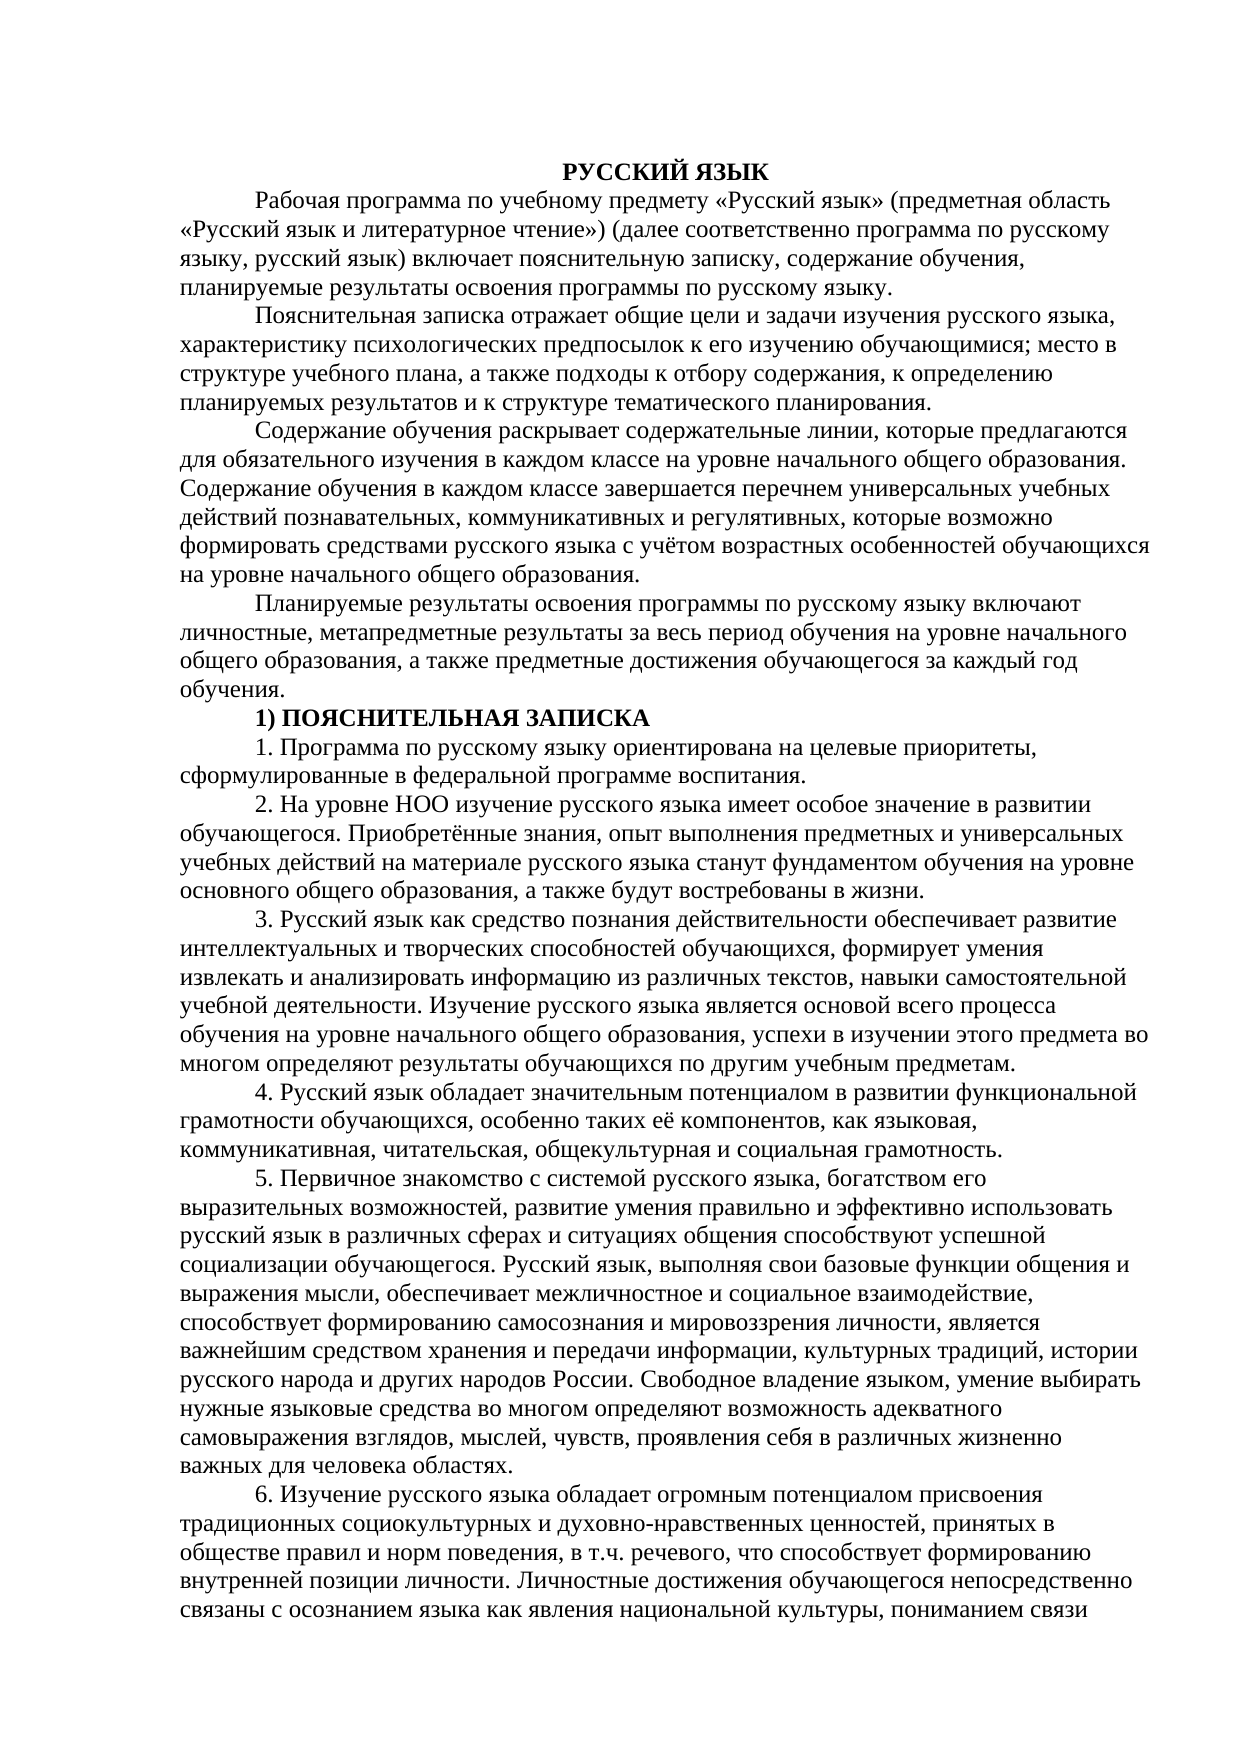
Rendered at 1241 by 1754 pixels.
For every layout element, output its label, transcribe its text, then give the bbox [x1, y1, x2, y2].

text 3. Русский язык как средство познания действительности обеспечивает развитие интеллектуальных и творческих способностей обучающихся, формирует умения извлекать и анализировать информацию из различных текстов, навыки самостоятельной учебной деятельности. Изучение русского языка является основой всего процесса обучения на уровне начального общего образования, успехи в изучении этого предмета во многом определяют результаты обучающихся по другим учебным предметам. [179, 904, 1152, 1077]
text 1. Программа по русскому языку ориентирована на целевые приоритеты, сформулированные в федеральной программе воспитания. [179, 732, 1152, 789]
text Содержание обучения раскрывает содержательные линии, которые предлагаются для обязательного изучения в каждом классе на уровне начального общего образования. Содержание обучения в каждом классе завершается перечнем универсальных учебных действий познавательных, коммуникативных и регулятивных, которые возможно формировать средствами русского языка с учётом возрастных особенностей обучающихся на уровне начального общего образования. [179, 415, 1152, 588]
text 1) ПОЯСНИТЕЛЬНАЯ ЗАПИСКА [179, 703, 1152, 732]
text 4. Русский язык обладает значительным потенциалом в развитии функциональной грамотности обучающихся, особенно таких её компонентов, как языковая, коммуникативная, читательская, общекультурная и социальная грамотность. [179, 1077, 1152, 1163]
text РУССКИЙ ЯЗЫК [179, 157, 1152, 185]
text 2. На уровне НОО изучение русского языка имеет особое значение в развитии обучающегося. Приобретённые знания, опыт выполнения предметных и универсальных учебных действий на материале русского языка станут фундаментом обучения на уровне основного общего образования, а также будут востребованы в жизни. [179, 789, 1152, 904]
text 5. Первичное знакомство с системой русского языка, богатством его выразительных возможностей, развитие умения правильно и эффективно использовать русский язык в различных сферах и ситуациях общения способствуют успешной социализации обучающегося. Русский язык, выполняя свои базовые функции общения и выражения мысли, обеспечивает межличностное и социальное взаимодействие, способствует формированию самосознания и мировоззрения личности, является важнейшим средством хранения и передачи информации, культурных традиций, истории русского народа и других народов России. Свободное владение языком, умение выбирать нужные языковые средства во многом определяют возможность адекватного самовыражения взглядов, мыслей, чувств, проявления себя в различных жизненно важных для человека областях. [179, 1163, 1152, 1479]
text Планируемые результаты освоения программы по русскому языку включают личностные, метапредметные результаты за весь период обучения на уровне начального общего образования, а также предметные достижения обучающегося за каждый год обучения. [179, 588, 1152, 703]
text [179, 1479, 1152, 1623]
text Рабочая программа по учебному предмету «Русский язык» (предметная область «Русский язык и литературное чтение») (далее соответственно программа по русскому языку, русский язык) включает пояснительную записку, содержание обучения, планируемые результаты освоения программы по русскому языку. [179, 185, 1152, 300]
text Пояснительная записка отражает общие цели и задачи изучения русского языка, характеристику психологических предпосылок к его изучению обучающимися; место в структуре учебного плана, а также подходы к отбору содержания, к определению планируемых результатов и к структуре тематического планирования. [179, 300, 1152, 415]
